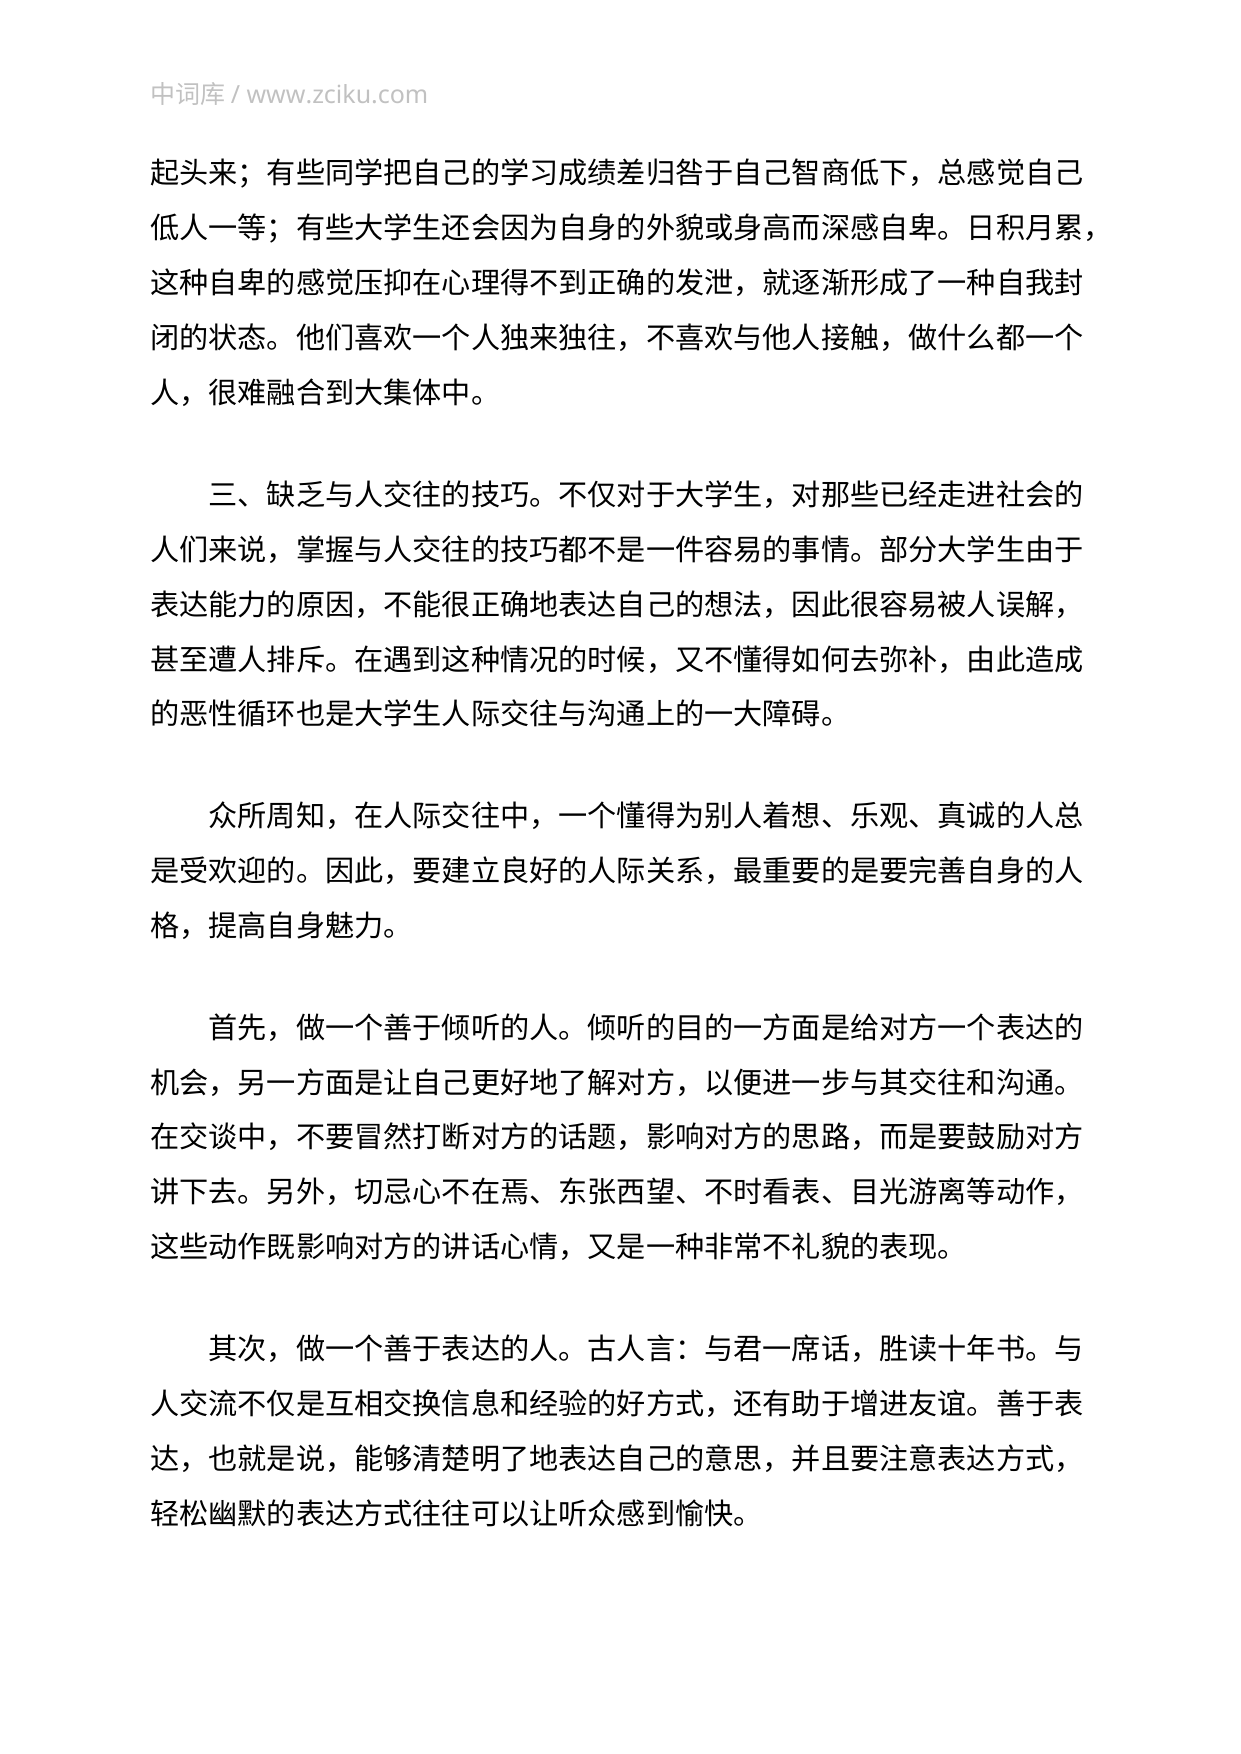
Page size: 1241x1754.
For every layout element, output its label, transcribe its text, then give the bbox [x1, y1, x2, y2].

text 其次，做一个善于表达的人。古人言：与君一席话，胜读十年书。与人交流不仅是互相交换信息和经验的好方式，还有助于增进友谊。善于表达，也就是说，能够清楚明了地表达自己的意思，并且要注意表达方式，轻松幽默的表达方式往往可以让听众感到愉快。 [150, 1326, 1090, 1533]
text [150, 150, 1090, 412]
text 众所周知，在人际交往中，一个懂得为别人着想、乐观、真诚的人总是受欢迎的。因此，要建立良好的人际关系，最重要的是要完善自身的人格，提高自身魅力。 [150, 793, 1090, 945]
text 三、缺乏与人交往的技巧。不仅对于大学生，对那些已经走进社会的人们来说，掌握与人交往的技巧都不是一件容易的事情。部分大学生由于表达能力的原因，不能很正确地表达自己的想法，因此很容易被人误解，甚至遭人排斥。在遇到这种情况的时候，又不懂得如何去弥补，由此造成的恶性循环也是大学生人际交往与沟通上的一大障碍。 [150, 471, 1090, 733]
text 首先，做一个善于倾听的人。倾听的目的一方面是给对方一个表达的机会，另一方面是让自己更好地了解对方，以便进一步与其交往和沟通。在交谈中，不要冒然打断对方的话题，影响对方的思路，而是要鼓励对方讲下去。另外，切忌心不在焉、东张西望、不时看表、目光游离等动作，这些动作既影响对方的讲话心情，又是一种非常不礼貌的表现。 [150, 1004, 1090, 1266]
